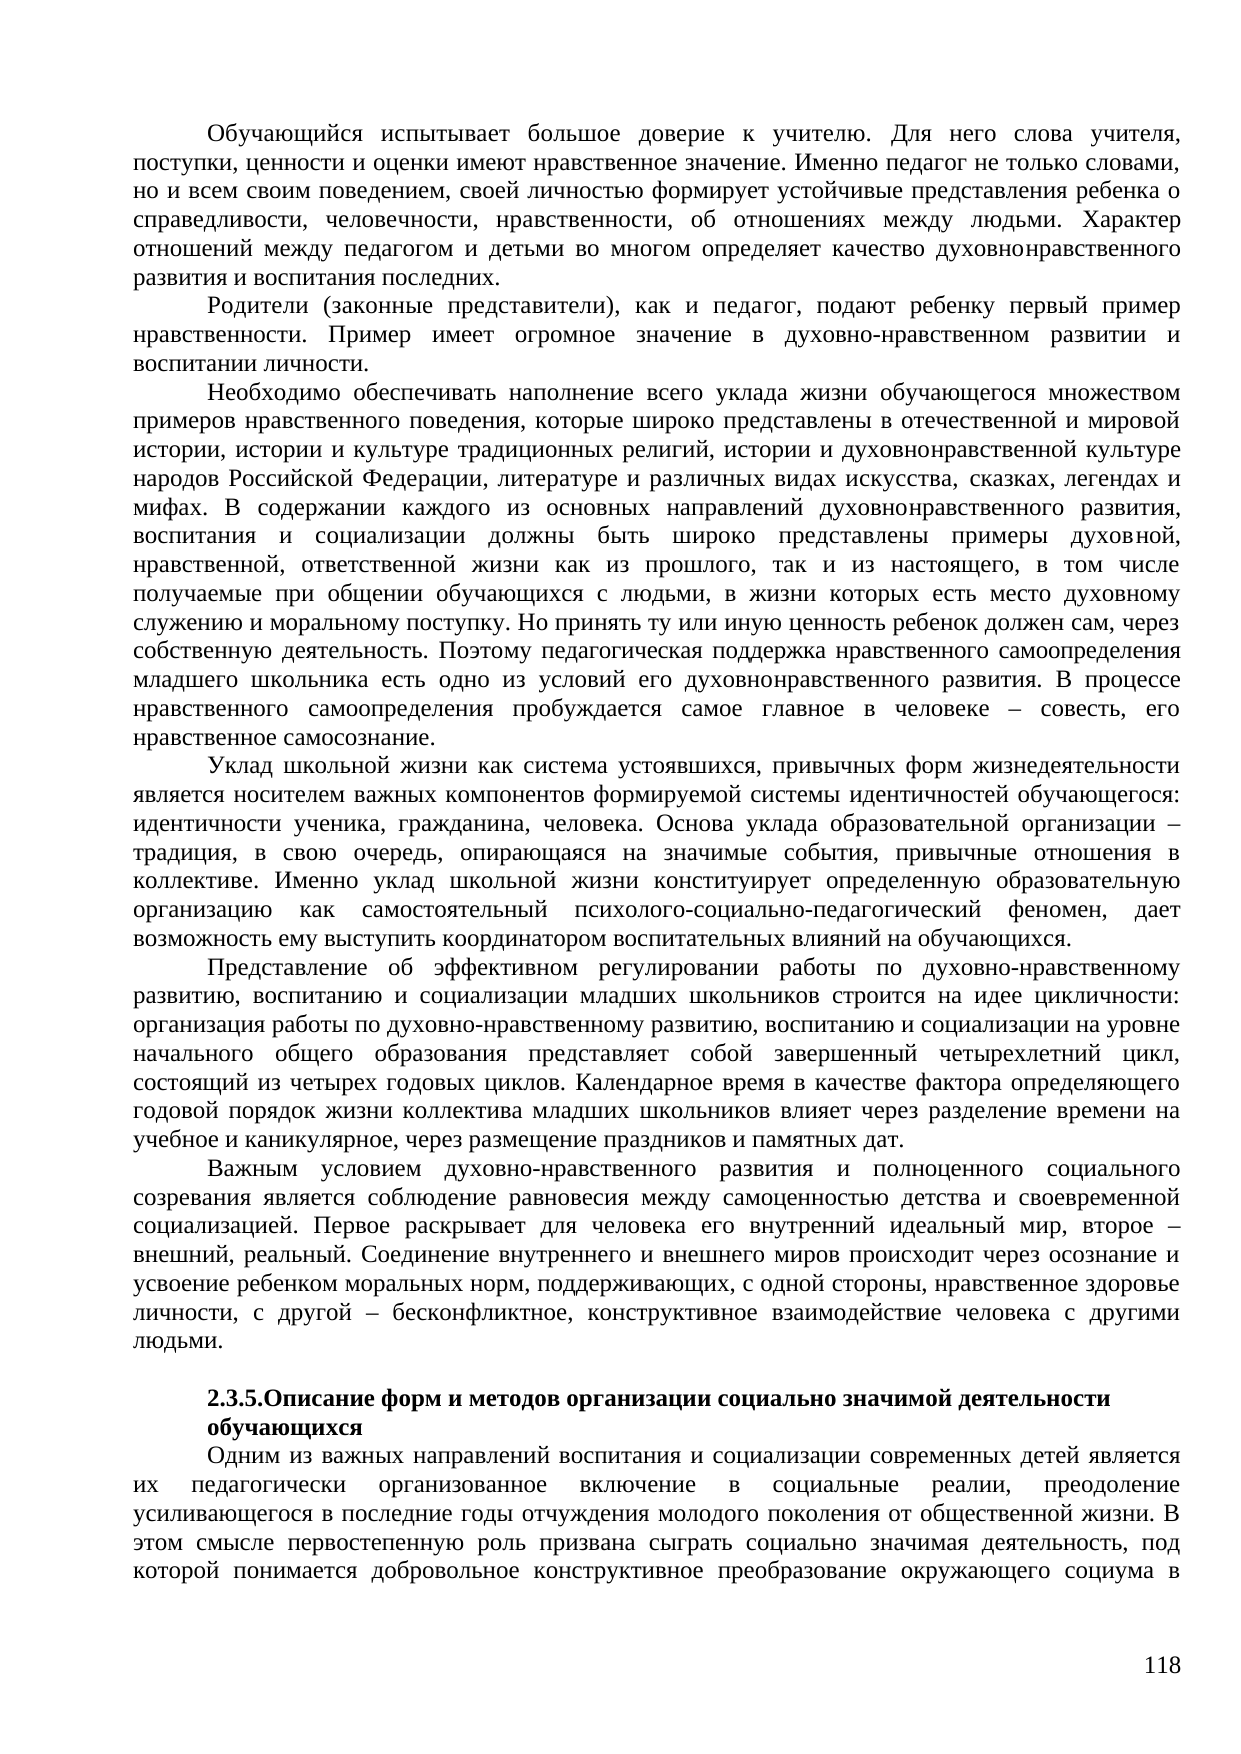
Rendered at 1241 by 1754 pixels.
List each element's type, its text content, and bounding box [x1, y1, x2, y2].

text Необходимо обеспечивать наполнение всего уклада жизни обучающегося множеством примеров нравственного поведения, которые широко представлены в отечественной и мировой истории, истории и культуре традиционных религий, истории и духовно­нравственной культуре народов Российской Федерации, литературе и различных видах искусства, сказках, легендах и мифах. В содержании каждого из основных направлений духовно­нравственного развития, воспитания и социализации должны быть широко представлены примеры духовной, нравственной, ответственной жизни как из прошлого, так и из настоящего, в том числе получаемые при общении обучающихся с людьми, в жизни которых есть место духовному служению и моральному поступку. Но принять ту или иную ценность ребенок должен сам, через собственную деятельность. Поэтому педагогическая поддержка нравственного самоопределения младшего школьника есть одно из условий его духовно­нравственного развития. В процессе нравственного самоопределения пробуждается самое главное в человеке – совесть, его нравственное самосознание. [133, 377, 1181, 751]
text Уклад школьной жизни как система устоявшихся, привычных форм жизнедеятельности является носителем важных компонентов формируемой системы идентичностей обучающегося: идентичности ученика, гражданина, человека. Основа уклада образовательной организации – традиция, в свою очередь, опирающаяся на значимые события, привычные отношения в коллективе. Именно уклад школьной жизни конституирует определенную образовательную организацию как самостоятельный психолого-социально-педагогический феномен, дает возможность ему выступить координатором воспитательных влияний на обучающихся. [133, 751, 1181, 952]
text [133, 1441, 1181, 1584]
text 2.3.5.Описание форм и методов организации социально значимой деятельности обучающихся [207, 1383, 1181, 1441]
text Обучающийся испытывает большое доверие к учителю. Для него слова учителя, поступки, ценности и оценки имеют нравственное значение. Именно педагог не только словами, но и всем своим поведением, своей личностью формирует устойчивые представления ребенка о справедливости, человечности, нравственности, об отношениях между людьми. Характер отношений между педагогом и детьми во многом определяет качество духовно­нравственного развития и воспитания последних. [133, 118, 1181, 291]
text Родители (законные представители), как и педагог, подают ребенку первый пример нравственности. Пример имеет огромное значение в духовно-нравственном развитии и воспитании личности. [133, 291, 1181, 377]
text Представление об эффективном регулировании работы по духовно-нравственному развитию, воспитанию и социализации младших школьников строится на идее цикличности: организация работы по духовно-нравственному развитию, воспитанию и социализации на уровне начального общего образования представляет собой завершенный четырехлетний цикл, состоящий из четырех годовых циклов. Календарное время в качестве фактора определяющего годовой порядок жизни коллектива младших школьников влияет через разделение времени на учебное и каникулярное, через размещение праздников и памятных дат. [133, 952, 1181, 1153]
text Важным условием духовно-нравственного развития и полноценного социального созревания является соблюдение равновесия между самоценностью детства и своевременной социализацией. Первое раскрывает для человека его внутренний идеальный мир, второе – внешний, реальный. Соединение внутреннего и внешнего миров происходит через осознание и усвоение ребенком моральных норм, поддерживающих, с одной стороны, нравственное здоровье личности, с другой – бесконфликтное, конструктивное взаимодействие человека с другими людьми. [133, 1153, 1181, 1354]
